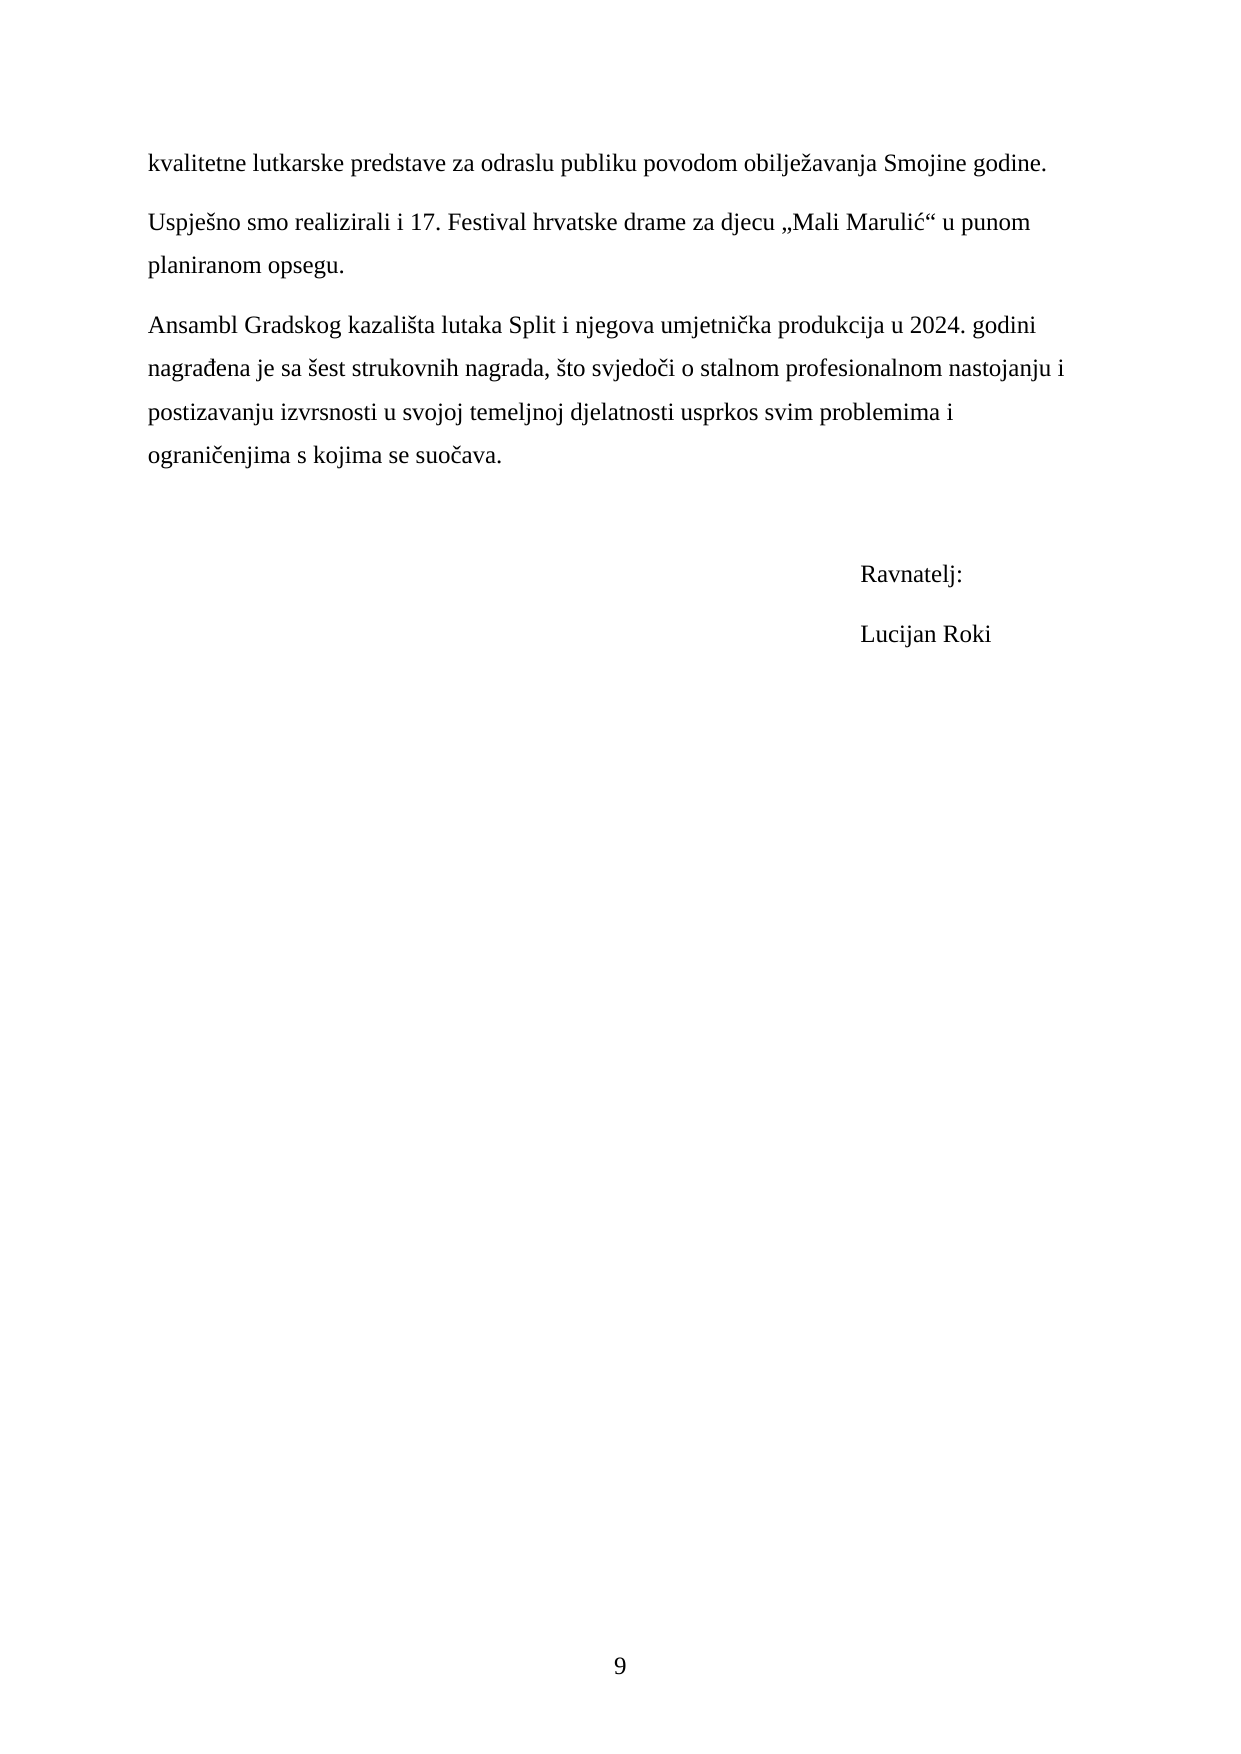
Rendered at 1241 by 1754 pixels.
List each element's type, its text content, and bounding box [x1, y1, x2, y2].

text Lucijan Roki [148, 619, 1093, 648]
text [148, 148, 1093, 176]
text Uspješno smo realizirali i 17. Festival hrvatske drame za djecu „Mali Marulić“ u punom planiranom opsegu. [148, 207, 1093, 279]
text Ravnatelj: [148, 559, 1093, 588]
text Ansambl Gradskog kazališta lutaka Split i njegova umjetnička produkcija u 2024. godini nagrađena je sa šest strukovnih nagrada, što svjedoči o stalnom profesionalnom nastojanju i postizavanju izvrsnosti u svojoj temeljnoj djelatnosti usprkos svim problemima i ograničenjima s kojima se suočava. [148, 310, 1093, 468]
